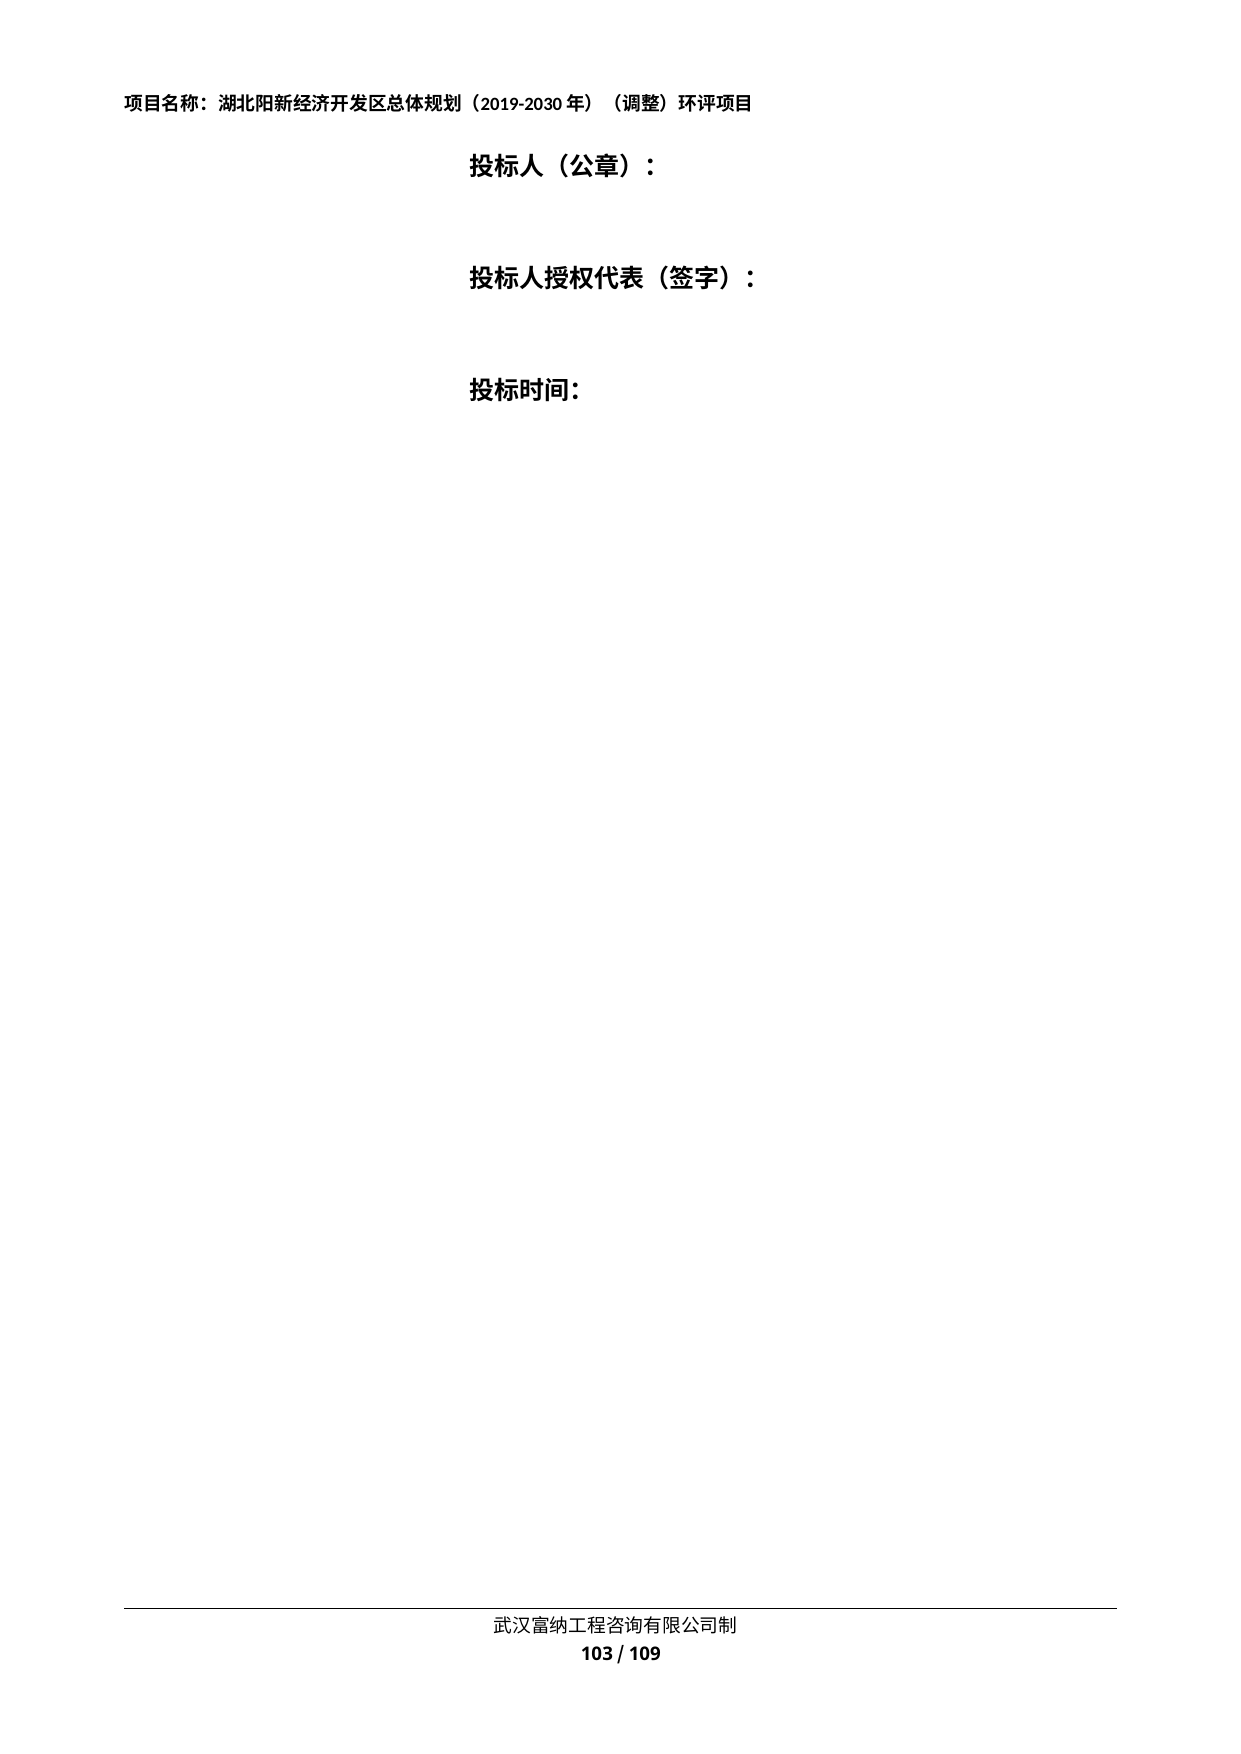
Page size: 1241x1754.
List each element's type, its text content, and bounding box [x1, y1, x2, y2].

text 投标人（公章）： [124, 132, 1116, 197]
text 投标时间： [124, 356, 1116, 421]
text 投标人授权代表（签字）： [124, 244, 1116, 309]
